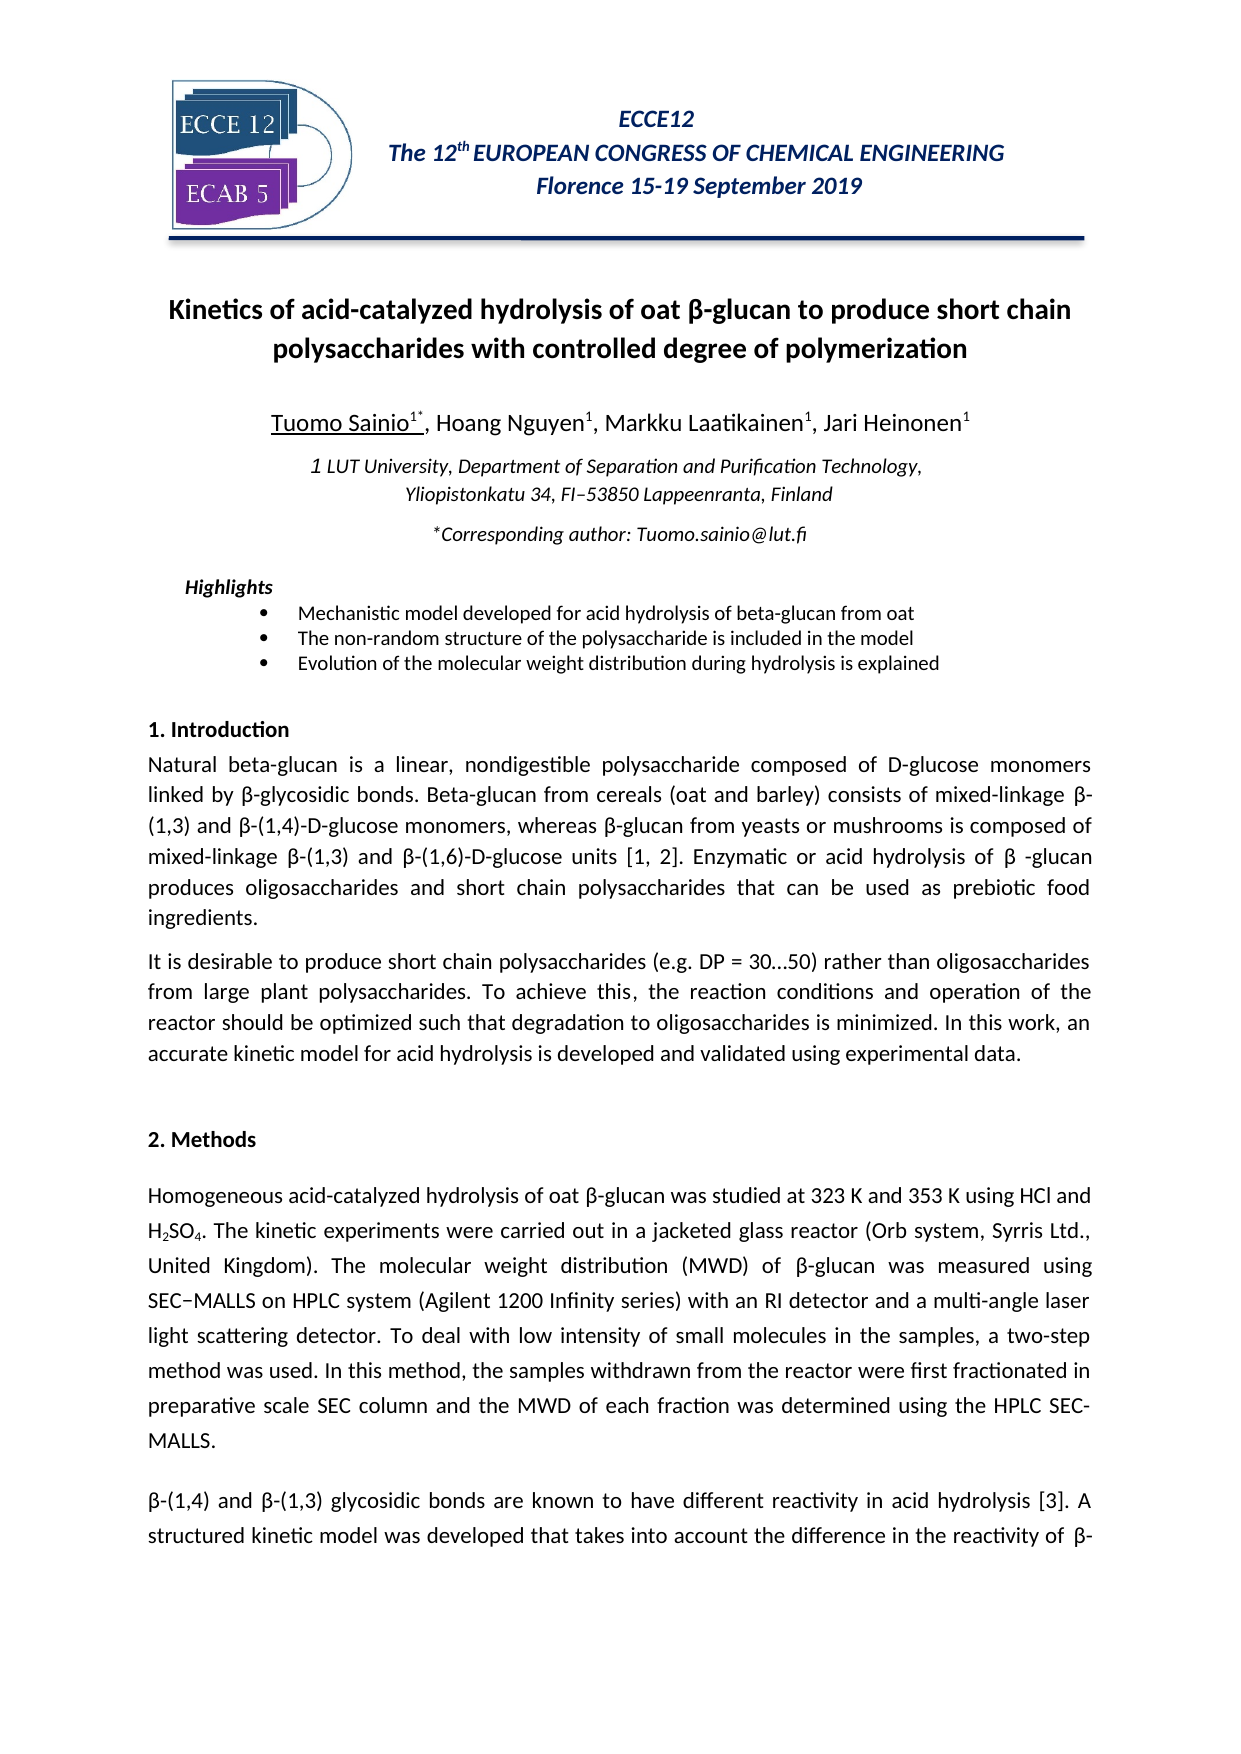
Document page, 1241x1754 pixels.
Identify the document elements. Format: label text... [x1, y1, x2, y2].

text Homogeneous acid-catalyzed hydrolysis of oat β-glucan was studied at 323 K and 353 K using HCl and H2SO4. The kinetic experiments were carried out in a jacketed glass reactor (Orb system, Syrris Ltd., United Kingdom). The molecular weight distribution (MWD) of β-glucan was measured using SEC−MALLS on HPLC system (Agilent 1200 Infinity series) with an RI detector and a multi-angle laser light scattering detector. To deal with low intensity of small molecules in the samples, a two-step method was used. In this method, the samples withdrawn from the reactor were first fractionated in preparative scale SEC column and the MWD of each fraction was determined using the HPLC SEC-MALLS. [148, 1181, 1092, 1454]
text 2. Methods [148, 1125, 1092, 1153]
picture [171, 79, 353, 230]
text It is desirable to produce short chain polysaccharides (e.g. DP = 30…50) rather than oligosaccharides from large plant polysaccharides. To achieve this, the reaction conditions and operation of the reactor should be optimized such that degradation to oligosaccharides is minimized. In this work, an accurate kinetic model for acid hydrolysis is developed and validated using experimental data. [148, 947, 1092, 1067]
text 1 LUT University, Department of Separation and Purification Technology, Yliopistonkatu 34, FI–53850 Lappeenranta, Finland [148, 453, 1092, 506]
subtitle Highlights [148, 574, 1092, 600]
list Mechanistic model developed for acid hydrolysis of beta-glucan from oat [260, 600, 1017, 625]
text Natural beta-glucan is a linear, nondigestible polysaccharide composed of D-glucose monomers linked by β-glycosidic bonds. Beta-glucan from cereals (oat and barley) consists of mixed-linkage β-(1,3) and β-(1,4)-D-glucose monomers, whereas β-glucan from yeasts or mushrooms is composed of mixed-linkage β-(1,3) and β-(1,6)-D-glucose units [1, 2]. Enzymatic or acid hydrolysis of β -glucan produces oligosaccharides and short chain polysaccharides that can be used as prebiotic food ingredients. [148, 750, 1092, 932]
list The non-random structure of the polysaccharide is included in the model [260, 625, 1017, 651]
list Evolution of the molecular weight distribution during hydrolysis is explained [260, 651, 1017, 676]
text Tuomo Sainio1*, Hoang Nguyen1, Markku Laatikainen1, Jari Heinonen1 [148, 407, 1092, 438]
text *Corresponding author: Tuomo.sainio@lut.fi [148, 521, 1092, 547]
text 1. Introduction [148, 715, 1092, 743]
text Kinetics of acid-catalyzed hydrolysis of oat β-glucan to produce short chain polysaccharides with controlled degree of polymerization [148, 291, 1092, 366]
